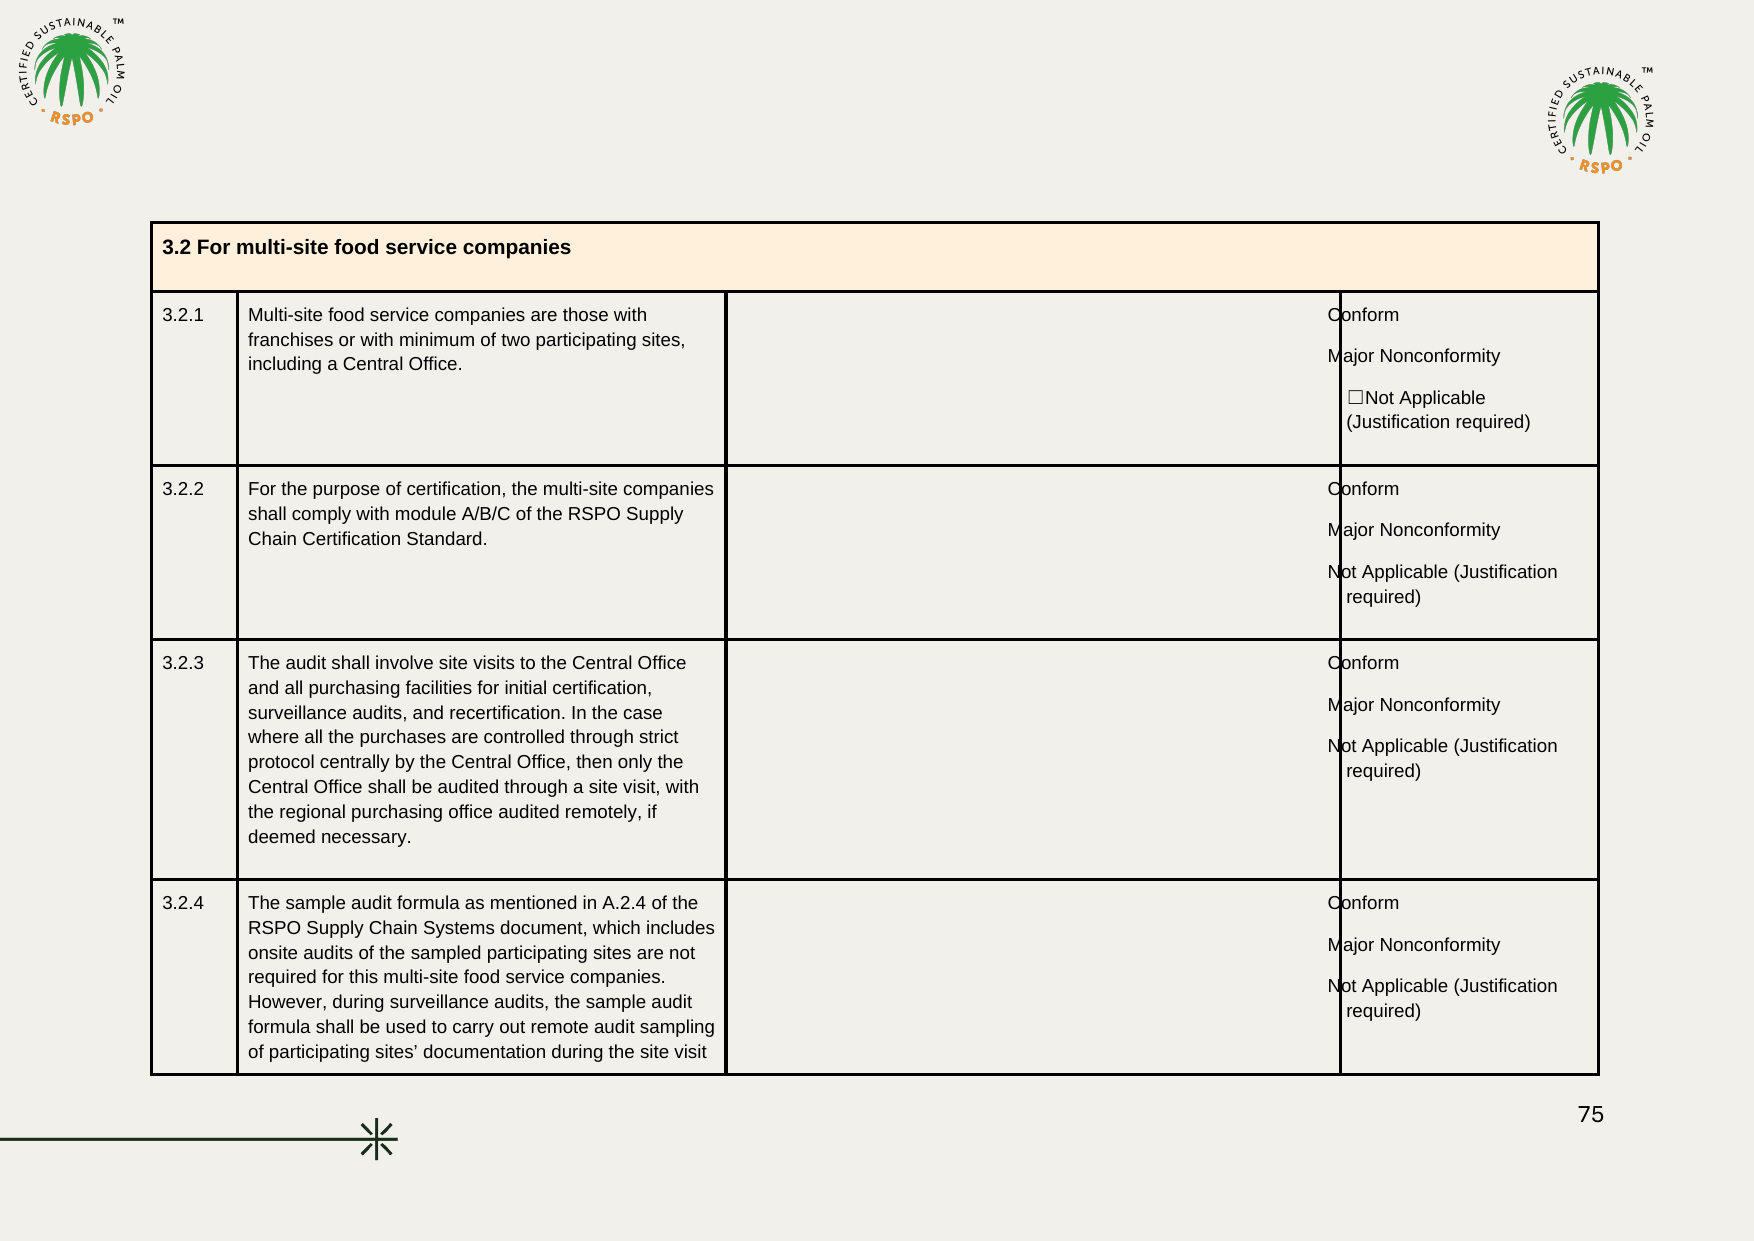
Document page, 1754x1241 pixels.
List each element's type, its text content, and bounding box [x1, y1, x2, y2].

picture [1529, 48, 1672, 192]
table_cell Conform Major Nonconformity Not Applicable (Justification required) [1342, 641, 1597, 878]
picture [0, 1101, 426, 1177]
table_cell 3.2.1 [153, 293, 236, 464]
table_cell For the purpose of certification, the multi-site companies shall comply with module A/B/C of the RSPO Supply Chain Certification Standard. [239, 467, 724, 638]
table_cell 3.2.4 [153, 881, 236, 1073]
table_cell Multi-site food service companies are those with franchises or with minimum of two participating sites, including a Central Office. [239, 293, 724, 464]
table_cell Conform Major Nonconformity Not Applicable (Justification required) [1342, 881, 1597, 1073]
table_cell [728, 467, 1339, 638]
table_cell [728, 293, 1339, 464]
table_cell 3.2.3 [153, 641, 236, 878]
picture [0, 0, 143, 144]
table_cell [728, 881, 1339, 1073]
table_cell Conform Major Nonconformity Not Applicable (Justification required) [1342, 467, 1597, 638]
table_cell 3.2 For multi-site food service companies [153, 224, 1597, 290]
table_cell 3.2.2 [153, 467, 236, 638]
table_cell Conform Major Nonconformity Not Applicable (Justification required) [1342, 293, 1597, 464]
table_cell The audit shall involve site visits to the Central Office and all purchasing facilities for initial certification, surveillance audits, and recertification. In the case where all the purchases are controlled through strict protocol centrally by the Central Office, then only the Central Office shall be audited through a site visit, with the regional purchasing office audited remotely, if deemed necessary. [239, 641, 724, 878]
table_cell [728, 641, 1339, 878]
